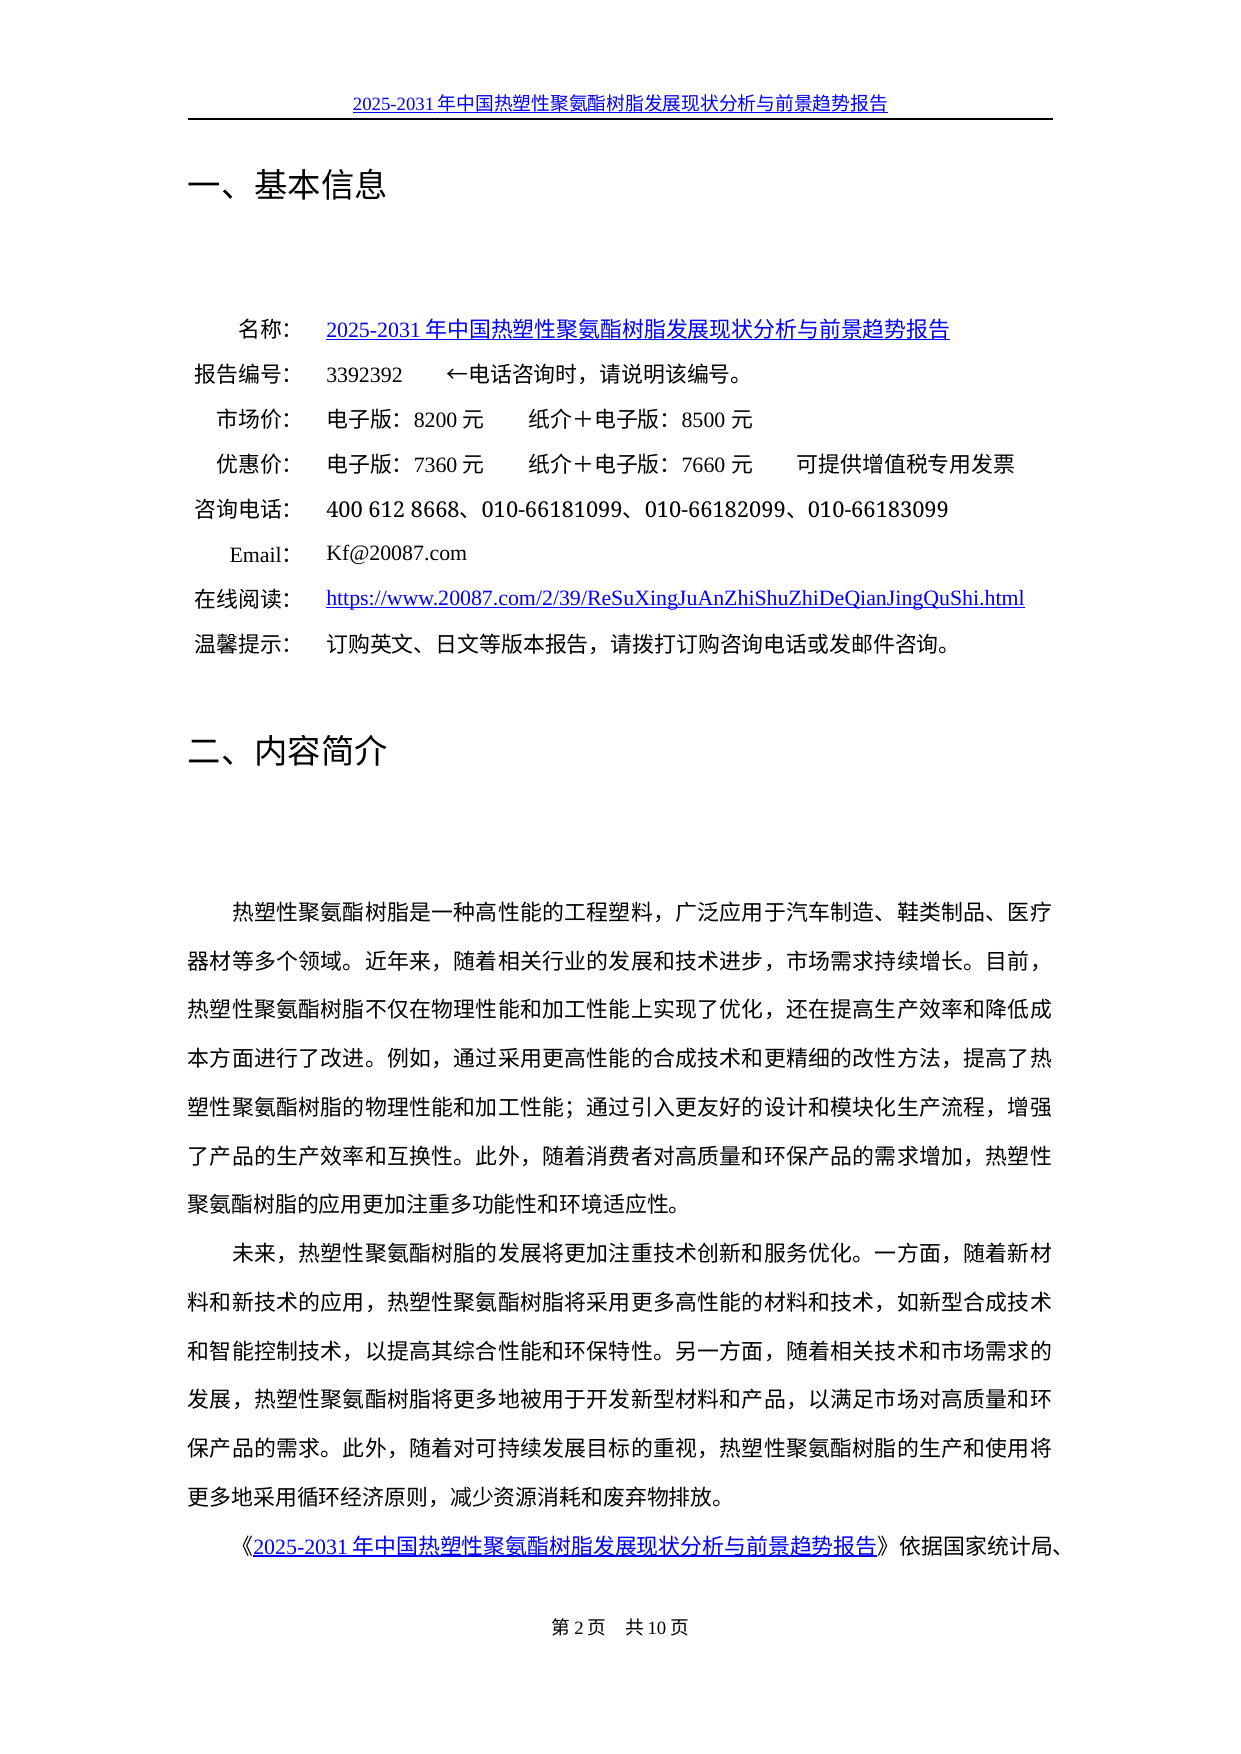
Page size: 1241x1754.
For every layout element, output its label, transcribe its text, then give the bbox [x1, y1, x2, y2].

table_cell 订购英文、日文等版本报告，请拨打订购咨询电话或发邮件咨询。 [315, 627, 1073, 672]
table_cell 优惠价： [167, 447, 315, 492]
table_cell 电子版：8200 元 纸介＋电子版：8500 元 [315, 402, 1073, 447]
table_header 2025-2031年中国热塑性聚氨酯树脂发展现状分析与前景趋势报告 [315, 312, 1073, 357]
table_cell 报告编号： [167, 357, 315, 402]
table_cell 在线阅读： [167, 582, 315, 627]
title 二、内容简介 [187, 717, 1053, 782]
table_cell 400 612 8668、010-66181099、010-66182099、010-66183099 [315, 492, 1073, 537]
table_cell 咨询电话： [167, 492, 315, 537]
table_cell Email： [167, 537, 315, 582]
table_cell 市场价： [167, 402, 315, 447]
table_cell 3392392 ←电话咨询时，请说明该编号。 [315, 357, 1073, 402]
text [187, 894, 1053, 1561]
table_header 名称： [167, 312, 315, 357]
table_cell 温馨提示： [167, 627, 315, 672]
table_cell [315, 582, 1073, 627]
title 一、基本信息 [187, 150, 1053, 215]
table_cell 电子版：7360 元 纸介＋电子版：7660 元 可提供增值税专用发票 [315, 447, 1073, 492]
table_cell Kf@20087.com [315, 537, 1073, 582]
